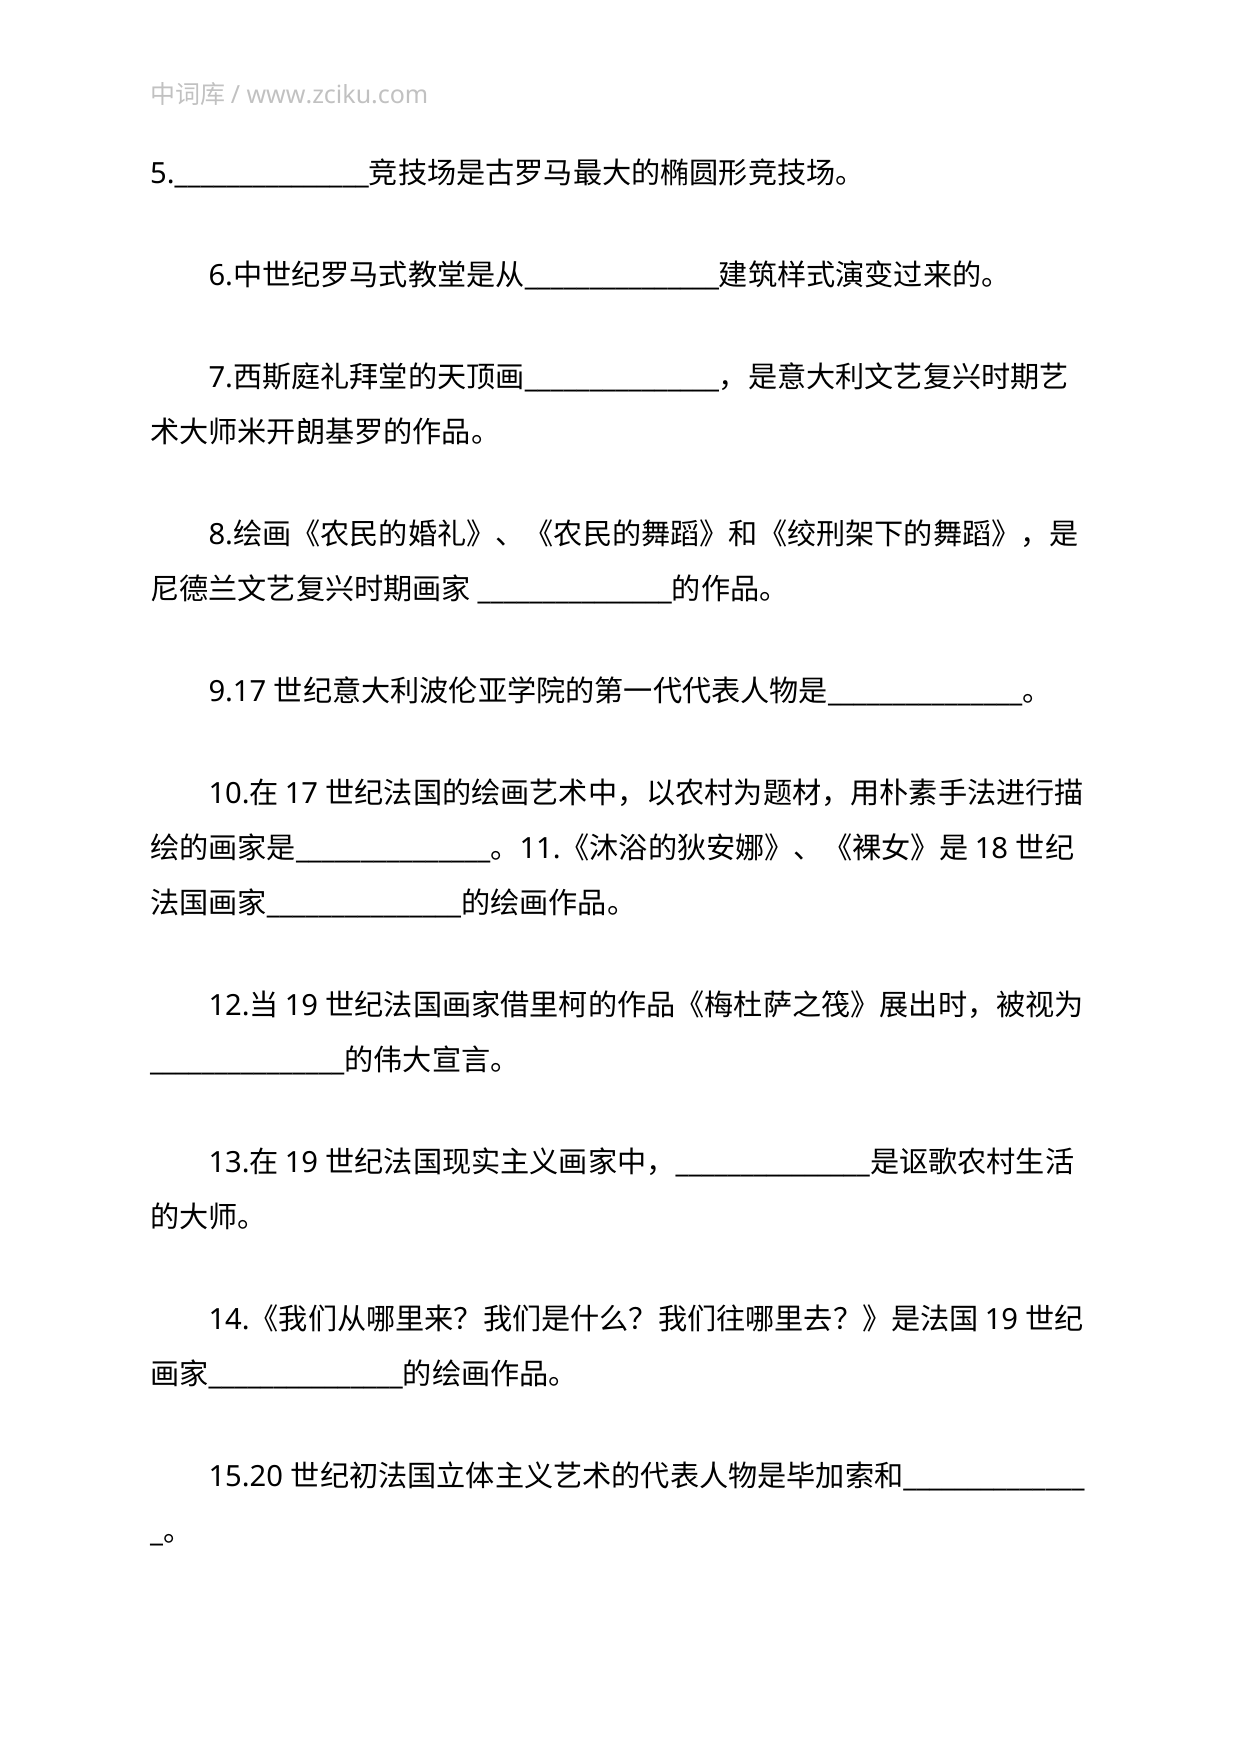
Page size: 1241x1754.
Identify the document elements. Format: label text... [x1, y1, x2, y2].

text 14.《我们从哪里来？我们是什么？我们往哪里去？》是法国19 世纪画家_______________的绘画作品。 [150, 1295, 1090, 1393]
text 15.20 世纪初法国立体主义艺术的代表人物是毕加索和_______________。 [150, 1452, 1090, 1550]
text 6.中世纪罗马式教堂是从_______________建筑样式演变过来的。 [150, 252, 1090, 294]
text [150, 150, 1090, 192]
text 12.当19 世纪法国画家借里柯的作品《梅杜萨之筏》展出时，被视为_______________的伟大宣言。 [150, 982, 1090, 1079]
text 8.绘画《农民的婚礼》、《农民的舞蹈》和《绞刑架下的舞蹈》，是尼德兰文艺复兴时期画家 _______________的作品。 [150, 511, 1090, 608]
text 9.17 世纪意大利波伦亚学院的第一代代表人物是_______________。 [150, 668, 1090, 710]
text 10.在17 世纪法国的绘画艺术中，以农村为题材，用朴素手法进行描绘的画家是_______________。11.《沐浴的狄安娜》、《裸女》是18 世纪法国画家_______________的绘画作品。 [150, 770, 1090, 922]
text 13.在19 世纪法国现实主义画家中，_______________是讴歌农村生活的大师。 [150, 1139, 1090, 1236]
text 7.西斯庭礼拜堂的天顶画_______________，是意大利文艺复兴时期艺术大师米开朗基罗的作品。 [150, 354, 1090, 451]
